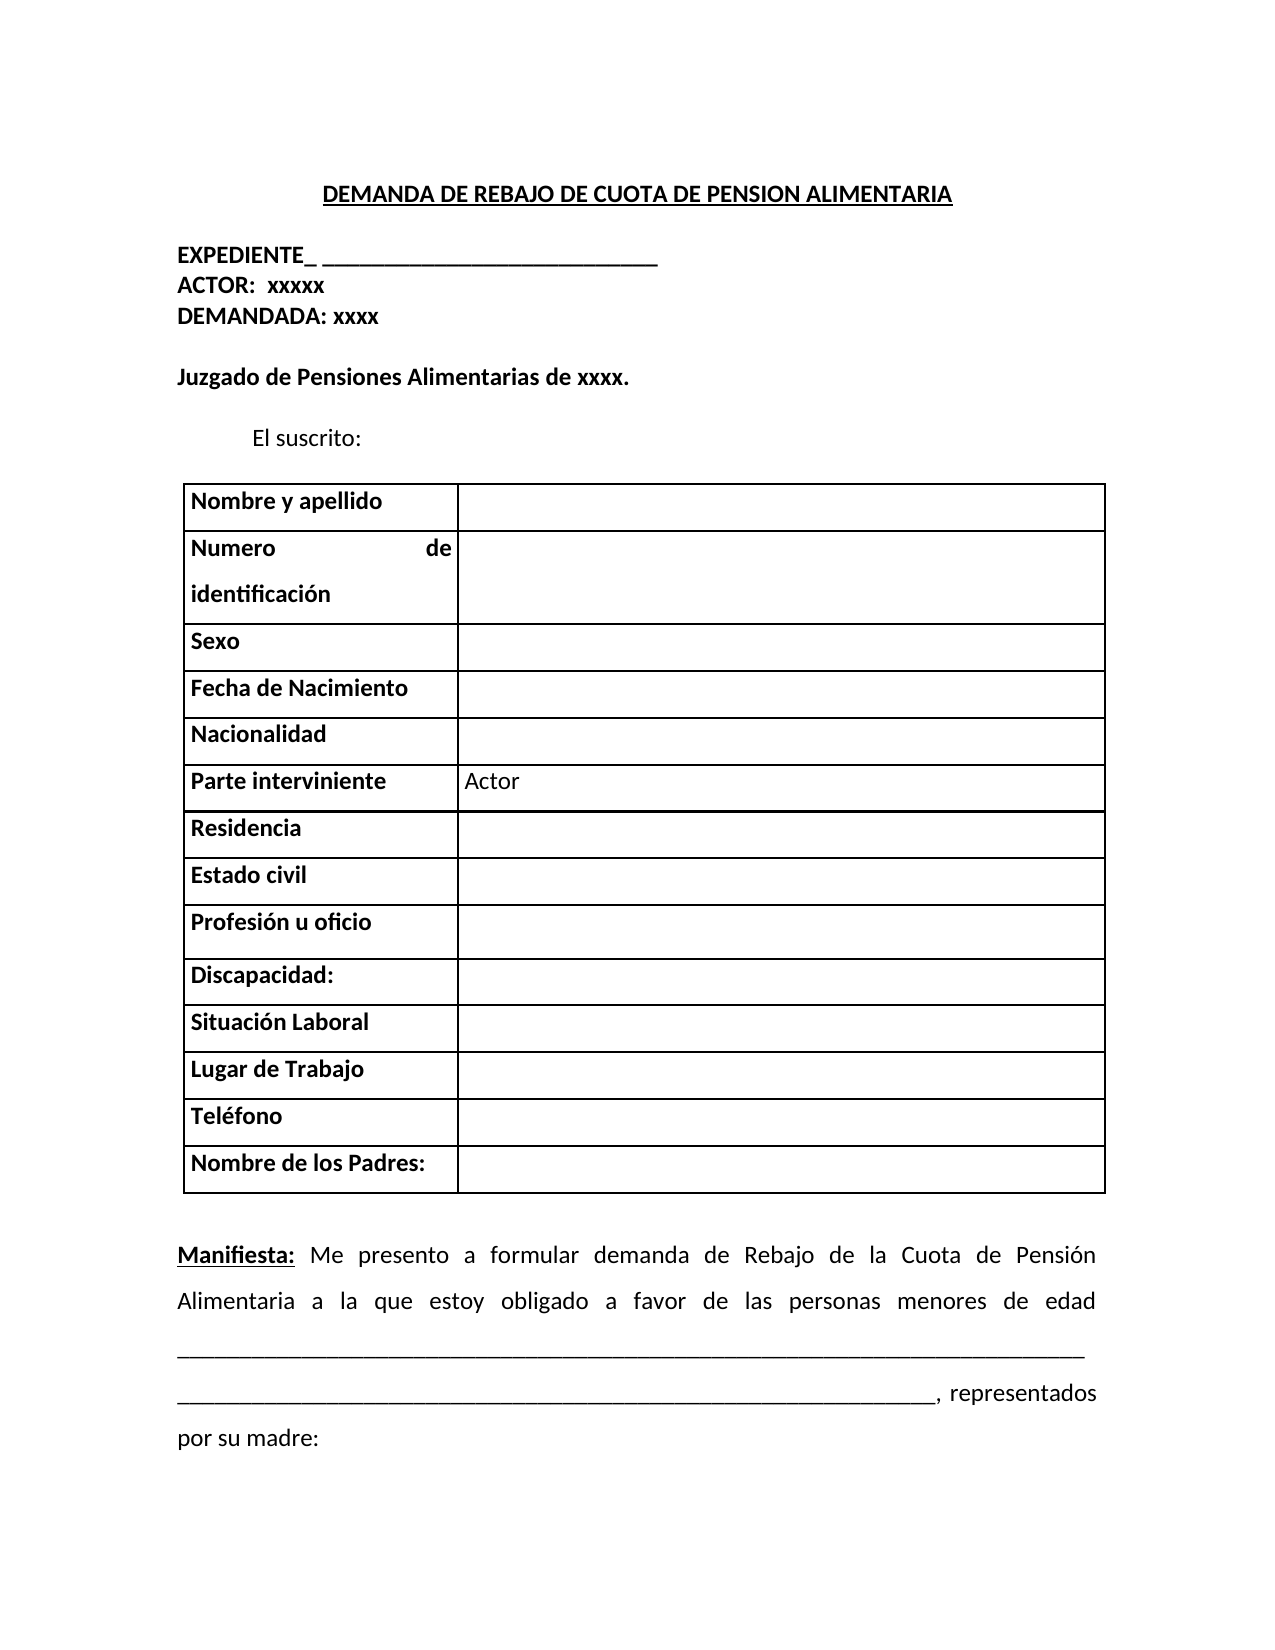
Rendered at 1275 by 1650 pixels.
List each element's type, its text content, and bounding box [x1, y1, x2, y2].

table_cell [459, 1053, 1104, 1098]
text DEMANDADA: xxxx [177, 300, 1098, 331]
table_cell [459, 625, 1104, 670]
text Juzgado de Pensiones Alimentarias de xxxx. [177, 361, 1098, 392]
table_cell Numero de identificación [185, 532, 457, 623]
text EXPEDIENTE_ ___________________________ [177, 239, 1098, 270]
table_cell [459, 1006, 1104, 1051]
table_cell Profesión u oficio [185, 906, 457, 957]
table_cell [459, 1147, 1104, 1192]
table_cell [459, 672, 1104, 717]
table_header [459, 485, 1104, 530]
table_cell [459, 719, 1104, 763]
table_cell Actor [459, 766, 1104, 810]
table_cell Residencia [185, 813, 457, 857]
table_cell [459, 859, 1104, 904]
table_header Nombre y apellido [185, 485, 457, 530]
text El suscrito: [177, 422, 1098, 453]
table_cell Nacionalidad [185, 719, 457, 763]
table_cell [459, 1100, 1104, 1145]
table_cell [459, 960, 1104, 1004]
table_cell Discapacidad: [185, 960, 457, 1004]
text DEMANDA DE REBAJO DE CUOTA DE PENSION ALIMENTARIA [177, 178, 1098, 209]
table_cell Lugar de Trabajo [185, 1053, 457, 1098]
text Manifiesta: Me presento a formular demanda de Rebajo de la Cuota de Pensión Alimentaria a la que estoy obligado a favor de las personas menores de edad ______________________________________________________________________________________________________________________________________, representados por su madre: [177, 1240, 1098, 1453]
table_cell Situación Laboral [185, 1006, 457, 1051]
table_cell Fecha de Nacimiento [185, 672, 457, 717]
table_cell Estado civil [185, 859, 457, 904]
table_cell [459, 532, 1104, 623]
table_cell [459, 906, 1104, 957]
table_cell [459, 813, 1104, 857]
table_cell Parte interviniente [185, 766, 457, 810]
table_cell Sexo [185, 625, 457, 670]
table_cell Nombre de los Padres: [185, 1147, 457, 1192]
text ACTOR: xxxxx [177, 270, 1098, 300]
table_cell Teléfono [185, 1100, 457, 1145]
